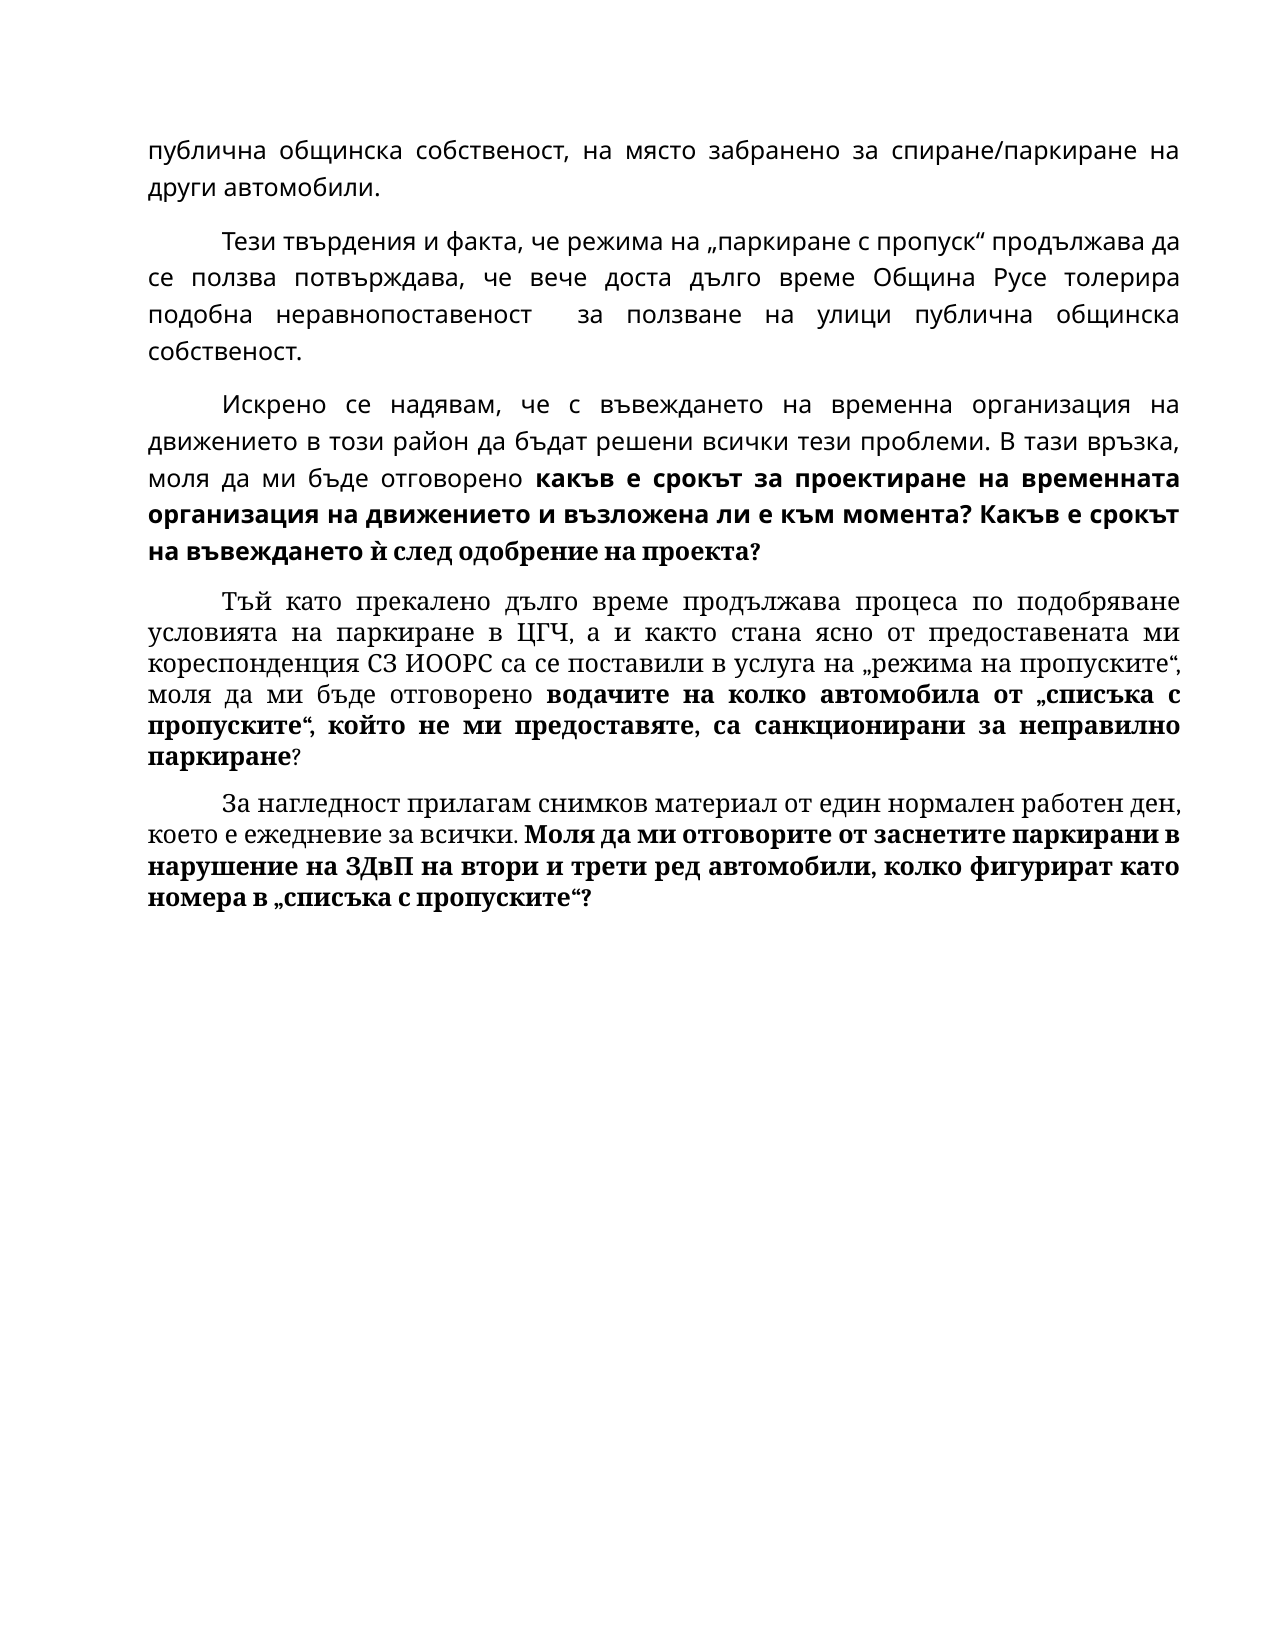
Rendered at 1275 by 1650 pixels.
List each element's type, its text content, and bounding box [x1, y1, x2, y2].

text Искрено се надявам, че с въвеждането на временна организация на движението в този район да бъдат решени всички тези проблеми. В тази връзка, моля да ми бъде отговорено какъв е срокът за проектиране на временната организация на движението и възложена ли е към момента? Какъв е срокът на въвеждането ѝ след одобрение на проекта? [148, 387, 1181, 568]
text Тези твърдения и факта, че режима на „паркиране с пропуск“ продължава да се ползва потвърждава, че вече доста дълго време Община Русе толерира подобна неравнопоставеност за ползване на улици публична общинска собственост. [148, 223, 1181, 367]
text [148, 133, 1181, 204]
text Тъй като прекалено дълго време продължава процеса по подобряване условията на паркиране в ЦГЧ, а и както стана ясно от предоставената ми кореспонденция СЗ ИООРС са се поставили в услуга на „режима на пропуските“, моля да ми бъде отговорено водачите на колко автомобила от „списъка с пропуските“, който не ми предоставяте, са санкционирани за неправилно паркиране? [148, 587, 1181, 771]
text За нагледност прилагам снимков материал от един нормален работен ден, което е ежедневие за всички. Моля да ми отговорите от заснетите паркирани в нарушение на ЗДвП на втори и трети ред автомобили, колко фигурират като номера в „списъка с пропуските“? [148, 790, 1181, 912]
